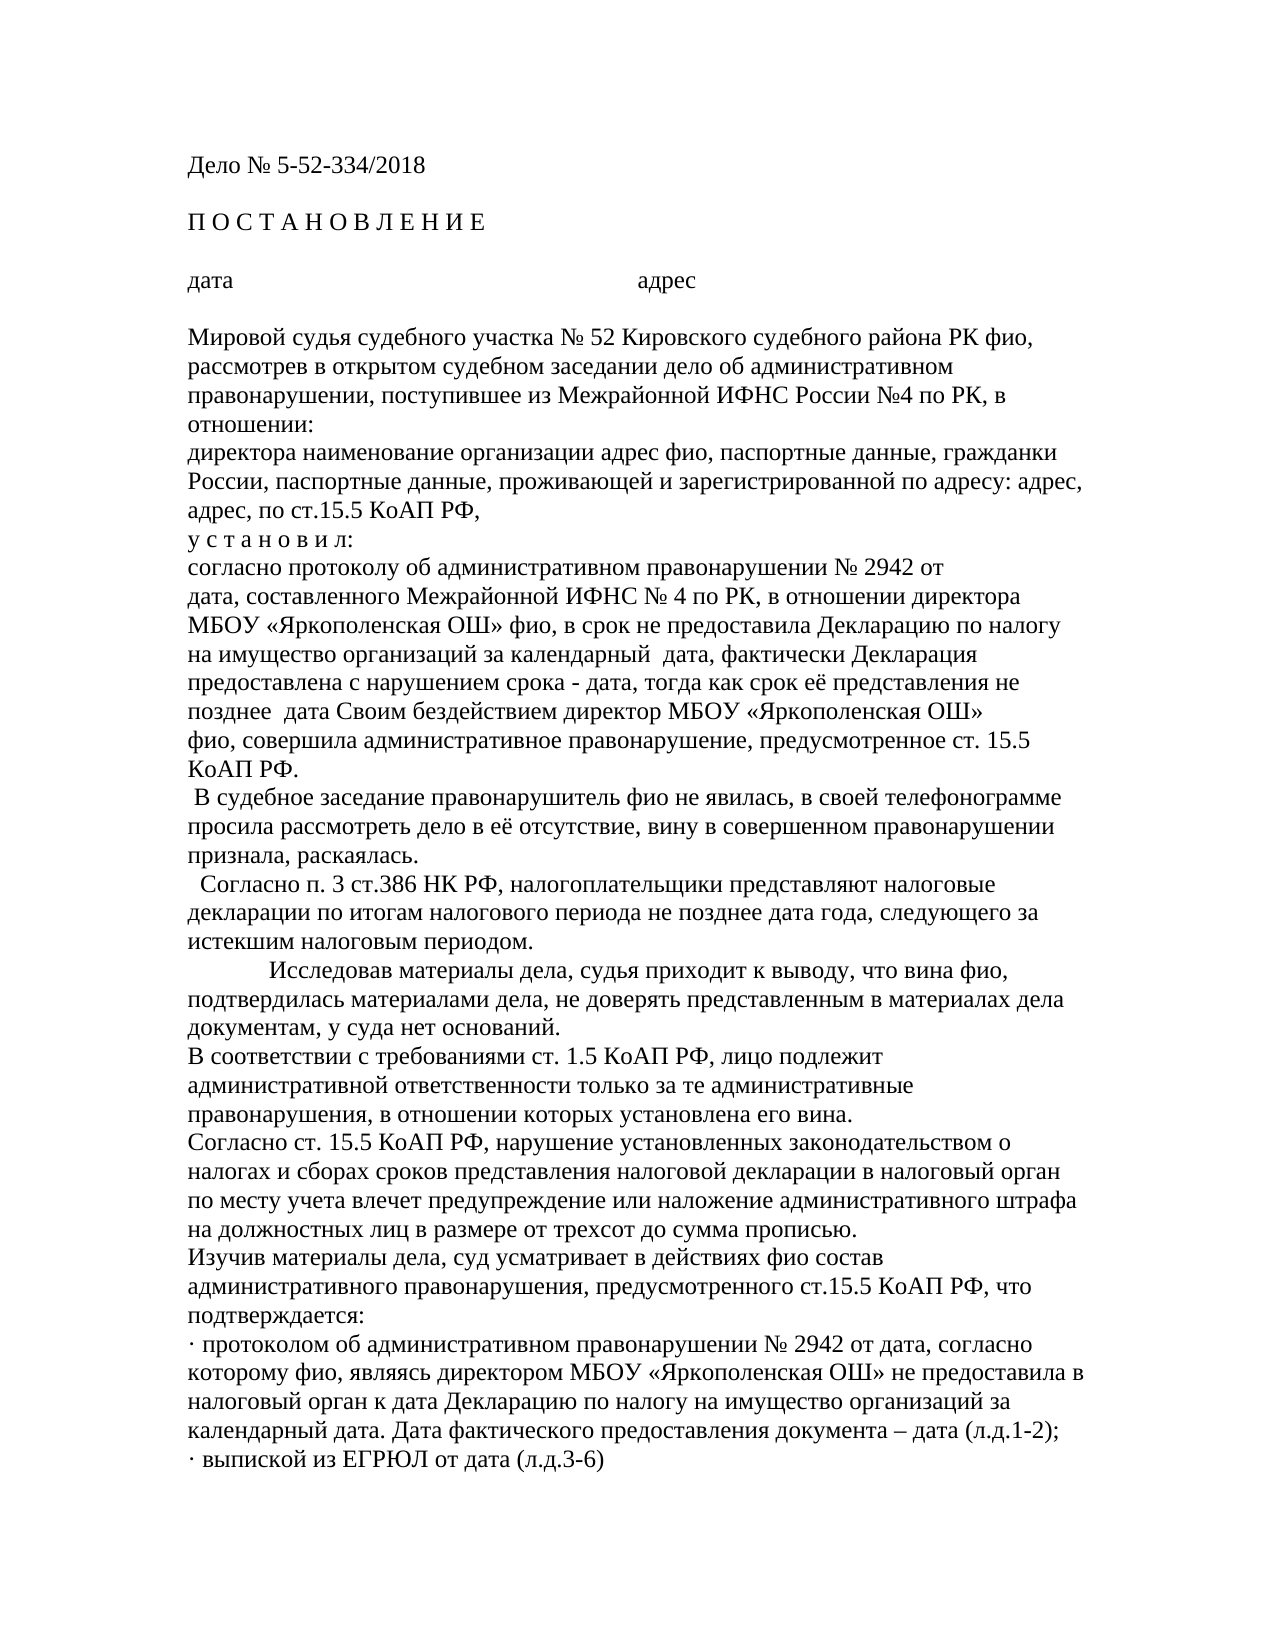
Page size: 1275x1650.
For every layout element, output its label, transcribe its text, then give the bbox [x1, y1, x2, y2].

text Согласно ст. 15.5 КоАП РФ, нарушение установленных законодательством о налогах и сборах сроков представления налоговой декларации в налоговый орган по месту учета влечет предупреждение или наложение административного штрафа на должностных лиц в размере от трехсот до сумма прописью. [187, 1127, 1087, 1242]
text дата адрес [187, 265, 1087, 294]
text директора наименование организации адрес фио, паспортные данные, гражданки России, паспортные данные, проживающей и зарегистрированной по адресу: адрес, адрес, по ст.15.5 КоАП РФ, [187, 437, 1087, 524]
text · выпиской из ЕГРЮЛ от дата (л.д.3-6) [187, 1444, 1087, 1472]
text Исследовав материалы дела, судья приходит к выводу, что вина фио, подтвердилась материалами дела, не доверять представленным в материалах дела документам, у суда нет оснований. [187, 955, 1087, 1041]
text В судебное заседание правонарушитель фио не явилась, в своей телефонограмме просила рассмотреть дело в её отсутствие, вину в совершенном правонарушении признала, раскаялась. [187, 782, 1087, 869]
text Дело № 5-52-334/2018 [187, 150, 1087, 179]
text Мировой судья судебного участка № 52 Кировского судебного района РК фио, рассмотрев в открытом судебном заседании дело об административном правонарушении, поступившее из Межрайонной ИФНС России №4 по РК, в отношении: [187, 322, 1087, 437]
text П О С Т А Н О В Л Е Н И Е [187, 207, 1087, 236]
text В соответствии с требованиями ст. 1.5 КоАП РФ, лицо подлежит административной ответственности только за те административные правонарушения, в отношении которых установлена его вина. [187, 1041, 1087, 1127]
text Согласно п. 3 ст.386 НК РФ, налогоплательщики представляют налоговые декларации по итогам налогового периода не позднее дата года, следующего за истекшим налоговым периодом. [187, 869, 1087, 955]
text согласно протоколу об административном правонарушении № 2942 от дата, составленного Межрайонной ИФНС № 4 по РК, в отношении директора МБОУ «Яркополенская ОШ» фио, в срок не предоставила Декларацию по налогу на имущество организаций за календарный дата, фактически Декларация предоставлена с нарушением срока - дата, тогда как срок её представления не позднее дата Своим бездействием директор МБОУ «Яркополенская ОШ» фио, совершила административное правонарушение, предусмотренное ст. 15.5 КоАП РФ. [187, 552, 1087, 782]
text у с т а н о в и л: [187, 524, 1087, 552]
text Изучив материалы дела, суд усматривает в действиях фио состав административного правонарушения, предусмотренного ст.15.5 КоАП РФ, что подтверждается: [187, 1242, 1087, 1329]
text · протоколом об административном правонарушении № 2942 от дата, согласно которому фио, являясь директором МБОУ «Яркополенская ОШ» не предоставила в налоговый орган к дата Декларацию по налогу на имущество организаций за календарный дата. Дата фактического предоставления документа – дата (л.д.1-2); [187, 1329, 1087, 1444]
